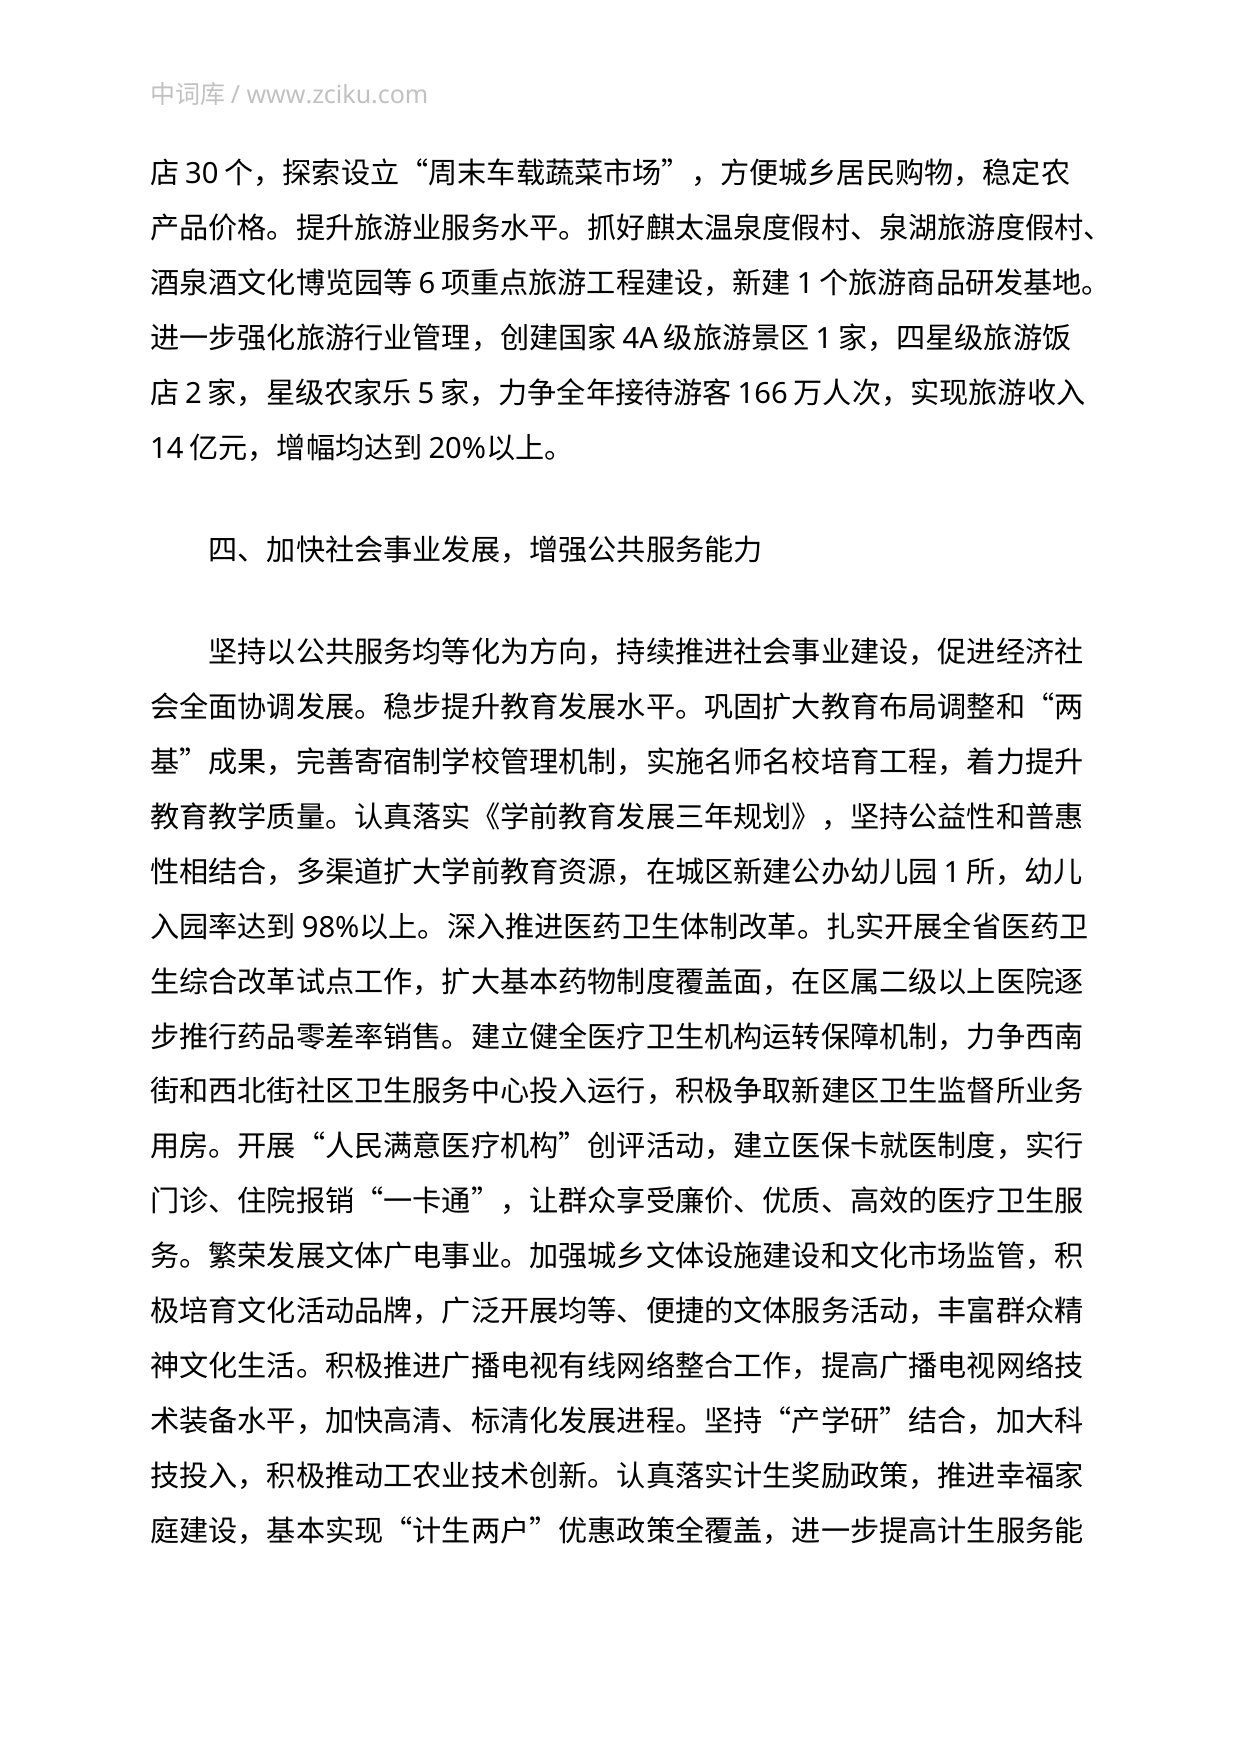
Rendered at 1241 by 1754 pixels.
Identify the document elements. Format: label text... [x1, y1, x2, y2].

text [150, 150, 1090, 467]
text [150, 629, 1090, 1549]
text 四、加快社会事业发展，增强公共服务能力 [150, 527, 1090, 569]
